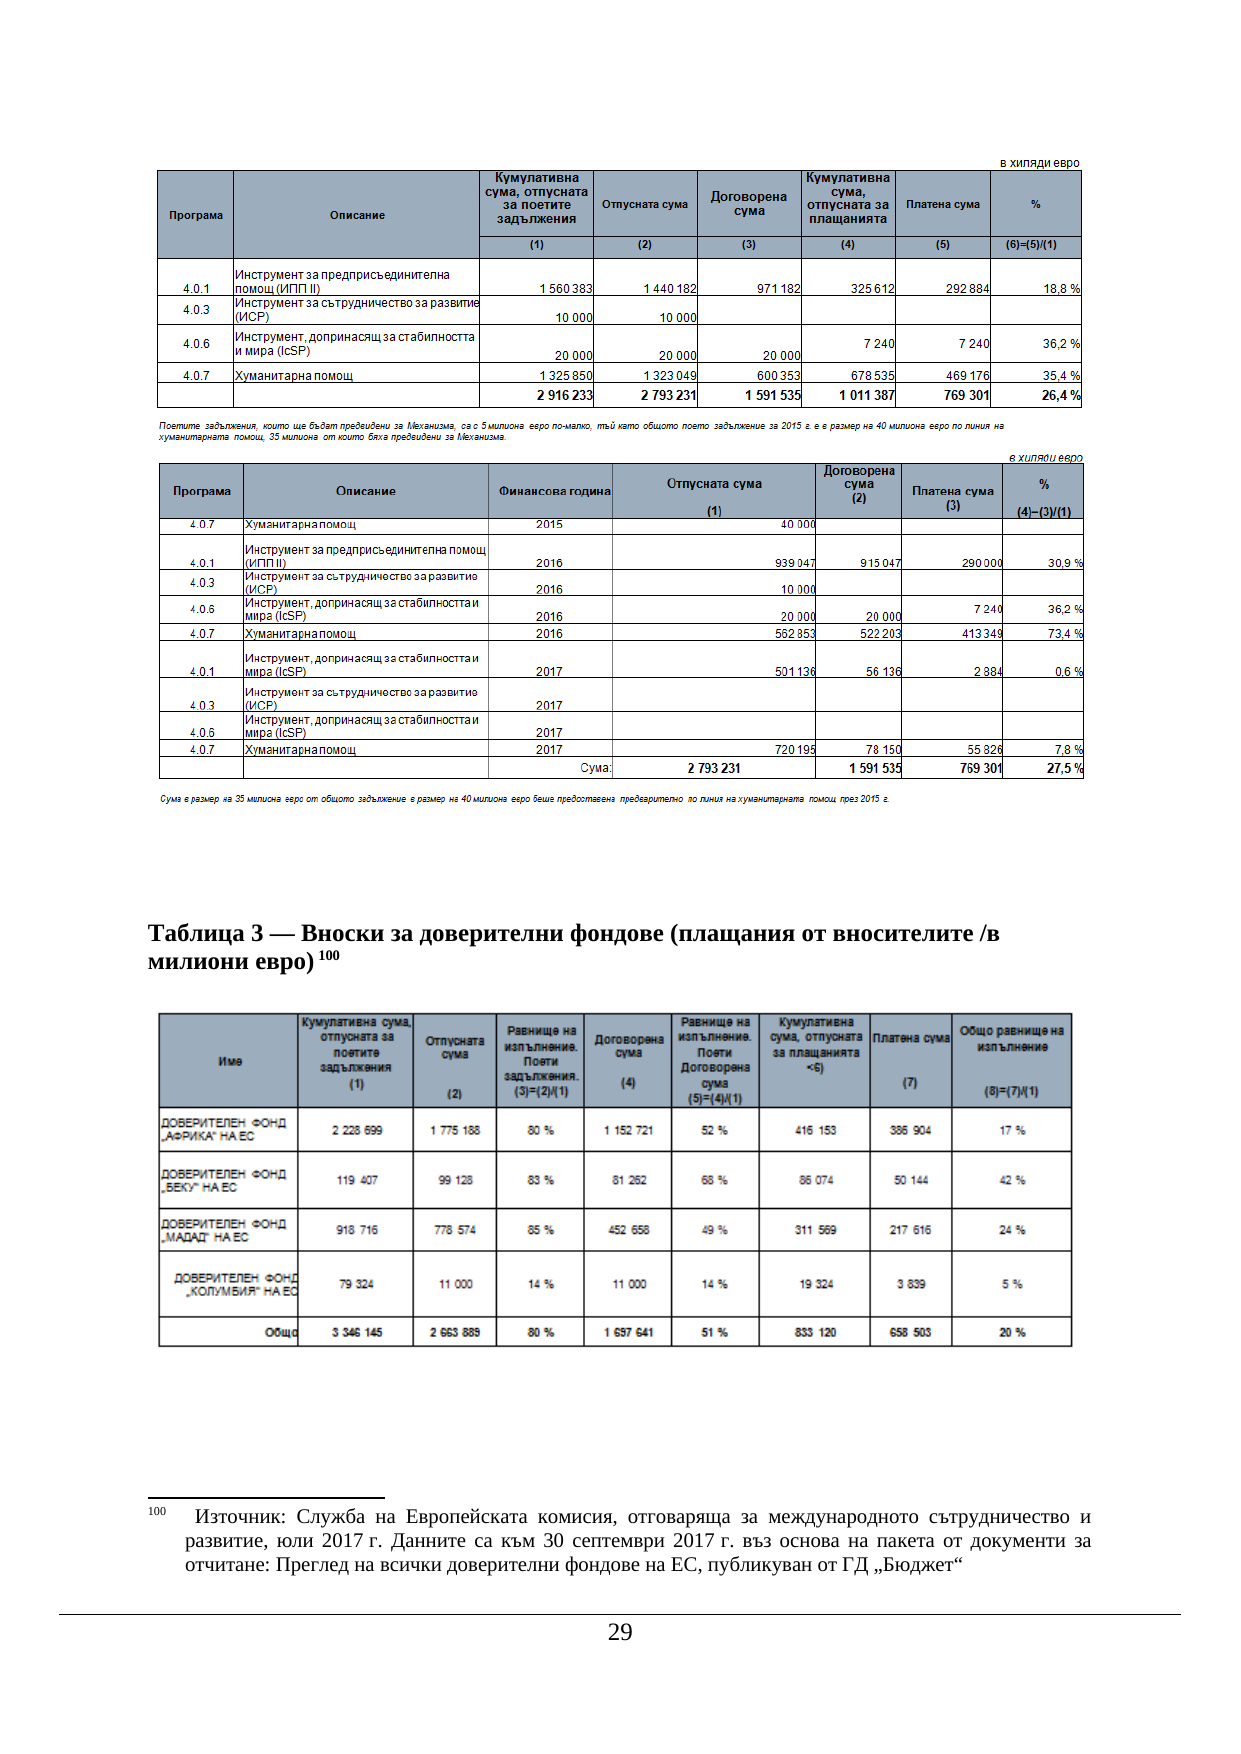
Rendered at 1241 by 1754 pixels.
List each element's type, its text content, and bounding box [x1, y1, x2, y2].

picture [147, 1003, 1093, 1353]
text Таблица 3 — Вноски за доверителни фондове (плащания от вносителите /в милиони евро) [148, 918, 1093, 975]
picture [147, 147, 1093, 809]
